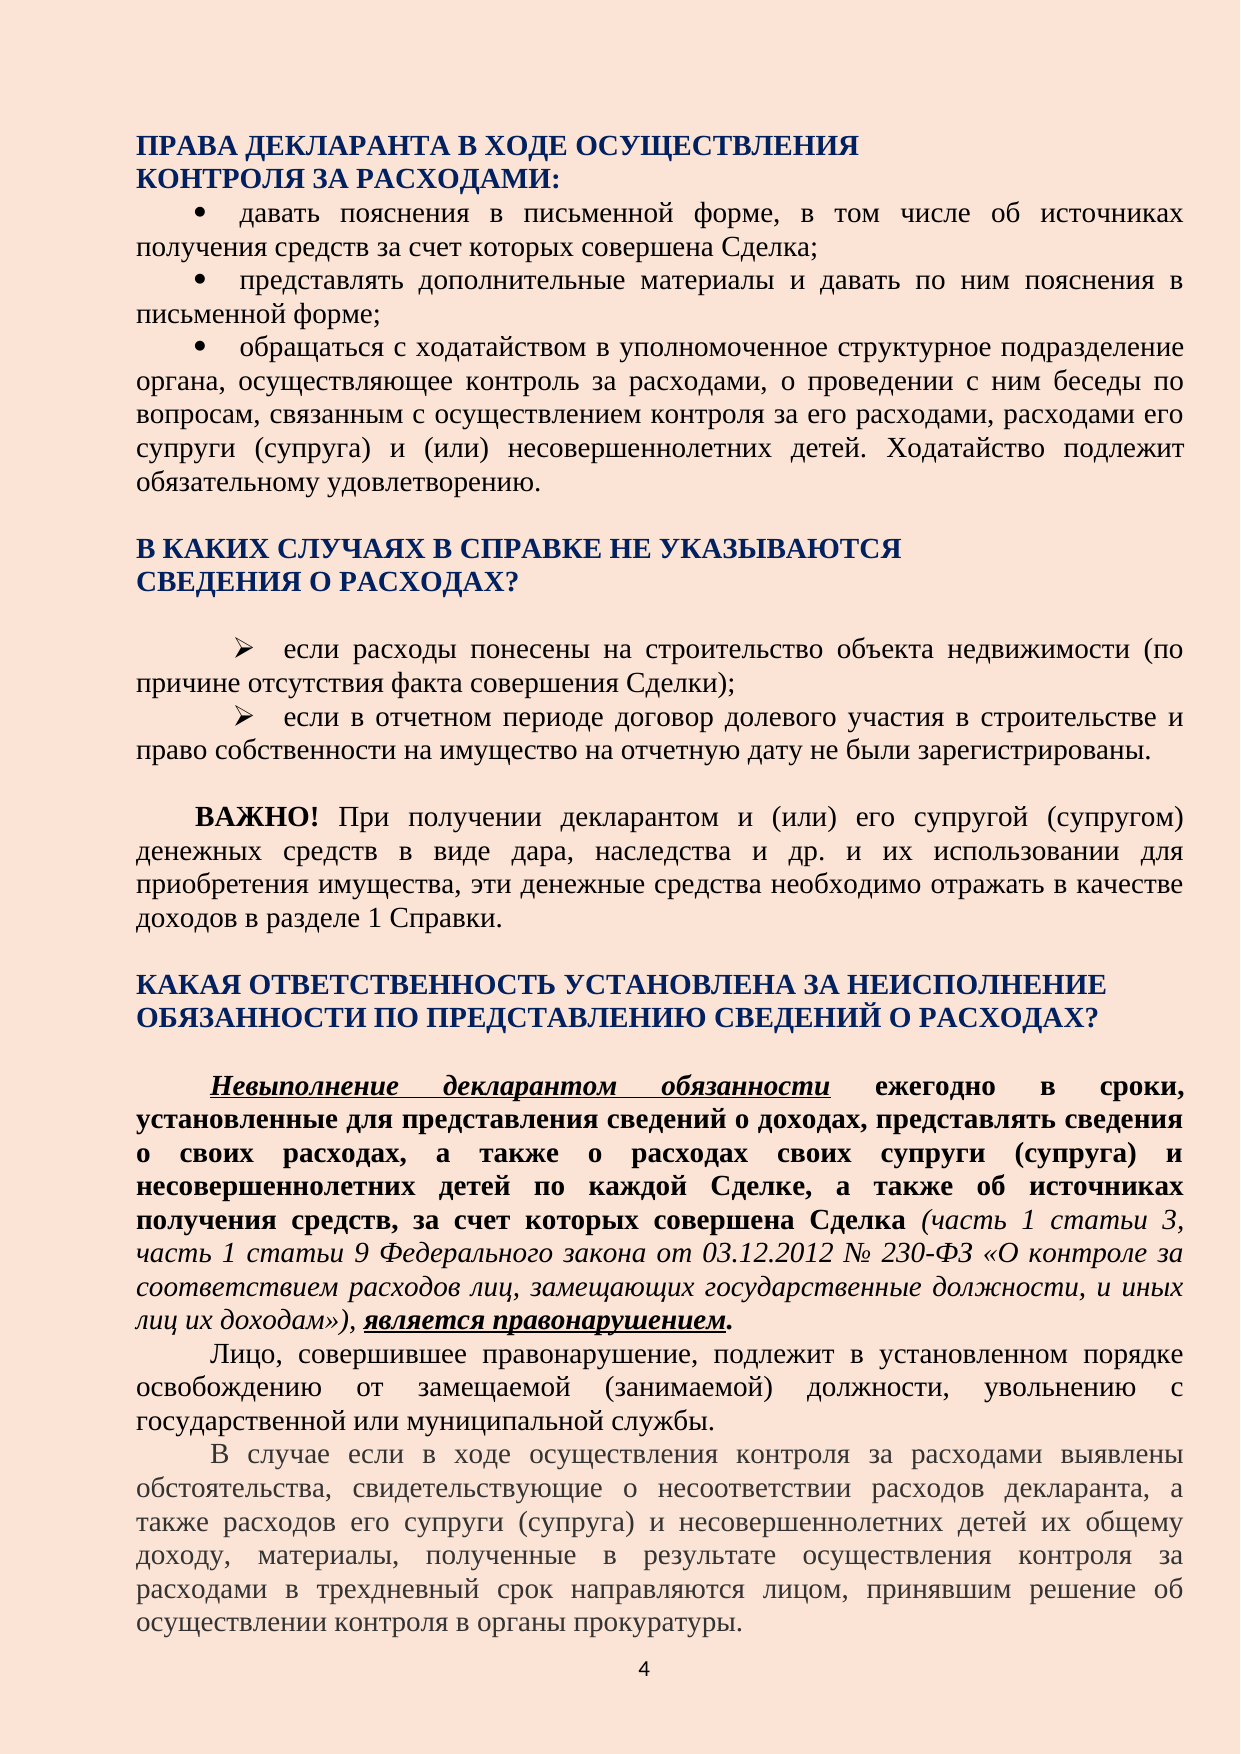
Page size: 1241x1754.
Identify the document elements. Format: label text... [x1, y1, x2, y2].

text КАКАЯ ОТВЕТСТВЕННОСТЬ УСТАНОВЛЕНА ЗА НЕИСПОЛНЕНИЕ ОБЯЗАННОСТИ ПО ПРЕДСТАВЛЕНИЮ СВЕДЕНИЙ О РАСХОДАХ? [136, 967, 1184, 1034]
list представлять дополнительные материалы и давать по ним пояснения в письменной форме; [136, 262, 1184, 329]
list если в отчетном периоде договор долевого участия в строительстве и право собственности на имущество на отчетную дату не были зарегистрированы. [136, 699, 1184, 766]
list В КАКИХ СЛУЧАЯХ В СПРАВКЕ НЕ УКАЗЫВАЮТСЯ [136, 531, 1184, 564]
text ВАЖНО! При получении декларантом и (или) его супругой (супругом) денежных средств в виде дара, наследства и др. и их использовании для приобретения имущества, эти денежные средства необходимо отражать в качестве доходов в разделе 1 Справки. [136, 799, 1184, 933]
text Лицо, совершившее правонарушение, подлежит в установленном порядке освобождению от замещаемой (занимаемой) должности, увольнению с государственной или муниципальной службы. [136, 1336, 1184, 1437]
list Невыполнение декларантом обязанности ежегодно в сроки, установленные для представления сведений о доходах, представлять сведения о своих расходах, а также о расходах своих супруги (супруга) и несовершеннолетних детей по каждой Сделке, а также об источниках получения средств, за счет которых совершена Сделка (часть 1 статьи 3, часть 1 статьи 9 Федерального закона от 03.12.2012 № 230-ФЗ «О контроле за соответствием расходов лиц, замещающих государственные должности, и иных лиц их доходам»), является правонарушением. [136, 1068, 1184, 1336]
list давать пояснения в письменной форме, в том числе об источниках получения средств за счет которых совершена Сделка; [136, 195, 1184, 262]
list если расходы понесены на строительство объекта недвижимости (по причине отсутствия факта совершения Сделки); [136, 631, 1184, 699]
list обращаться с ходатайством в уполномоченное структурное подразделение органа, осуществляющее контроль за расходами, о проведении с ним беседы по вопросам, связанным с осуществлением контроля за его расходами, расходами его супруги (супруга) и (или) несовершеннолетних детей. Ходатайство подлежит обязательному удовлетворению. [136, 329, 1184, 497]
text КОНТРОЛЯ ЗА РАСХОДАМИ: [136, 162, 1184, 195]
text В случае если в ходе осуществления контроля за расходами выявлены обстоятельства, свидетельствующие о несоответствии расходов декларанта, а также расходов его супруги (супруга) и несовершеннолетних детей их общему доходу, материалы, полученные в результате осуществления контроля за расходами в трехдневный срок направляются лицом, принявшим решение об осуществлении контроля в органы прокуратуры. [136, 1437, 1184, 1638]
text ПРАВА ДЕКЛАРАНТА В ХОДЕ ОСУЩЕСТВЛЕНИЯ [136, 128, 1184, 162]
list СВЕДЕНИЯ О РАСХОДАХ? [136, 564, 1184, 598]
